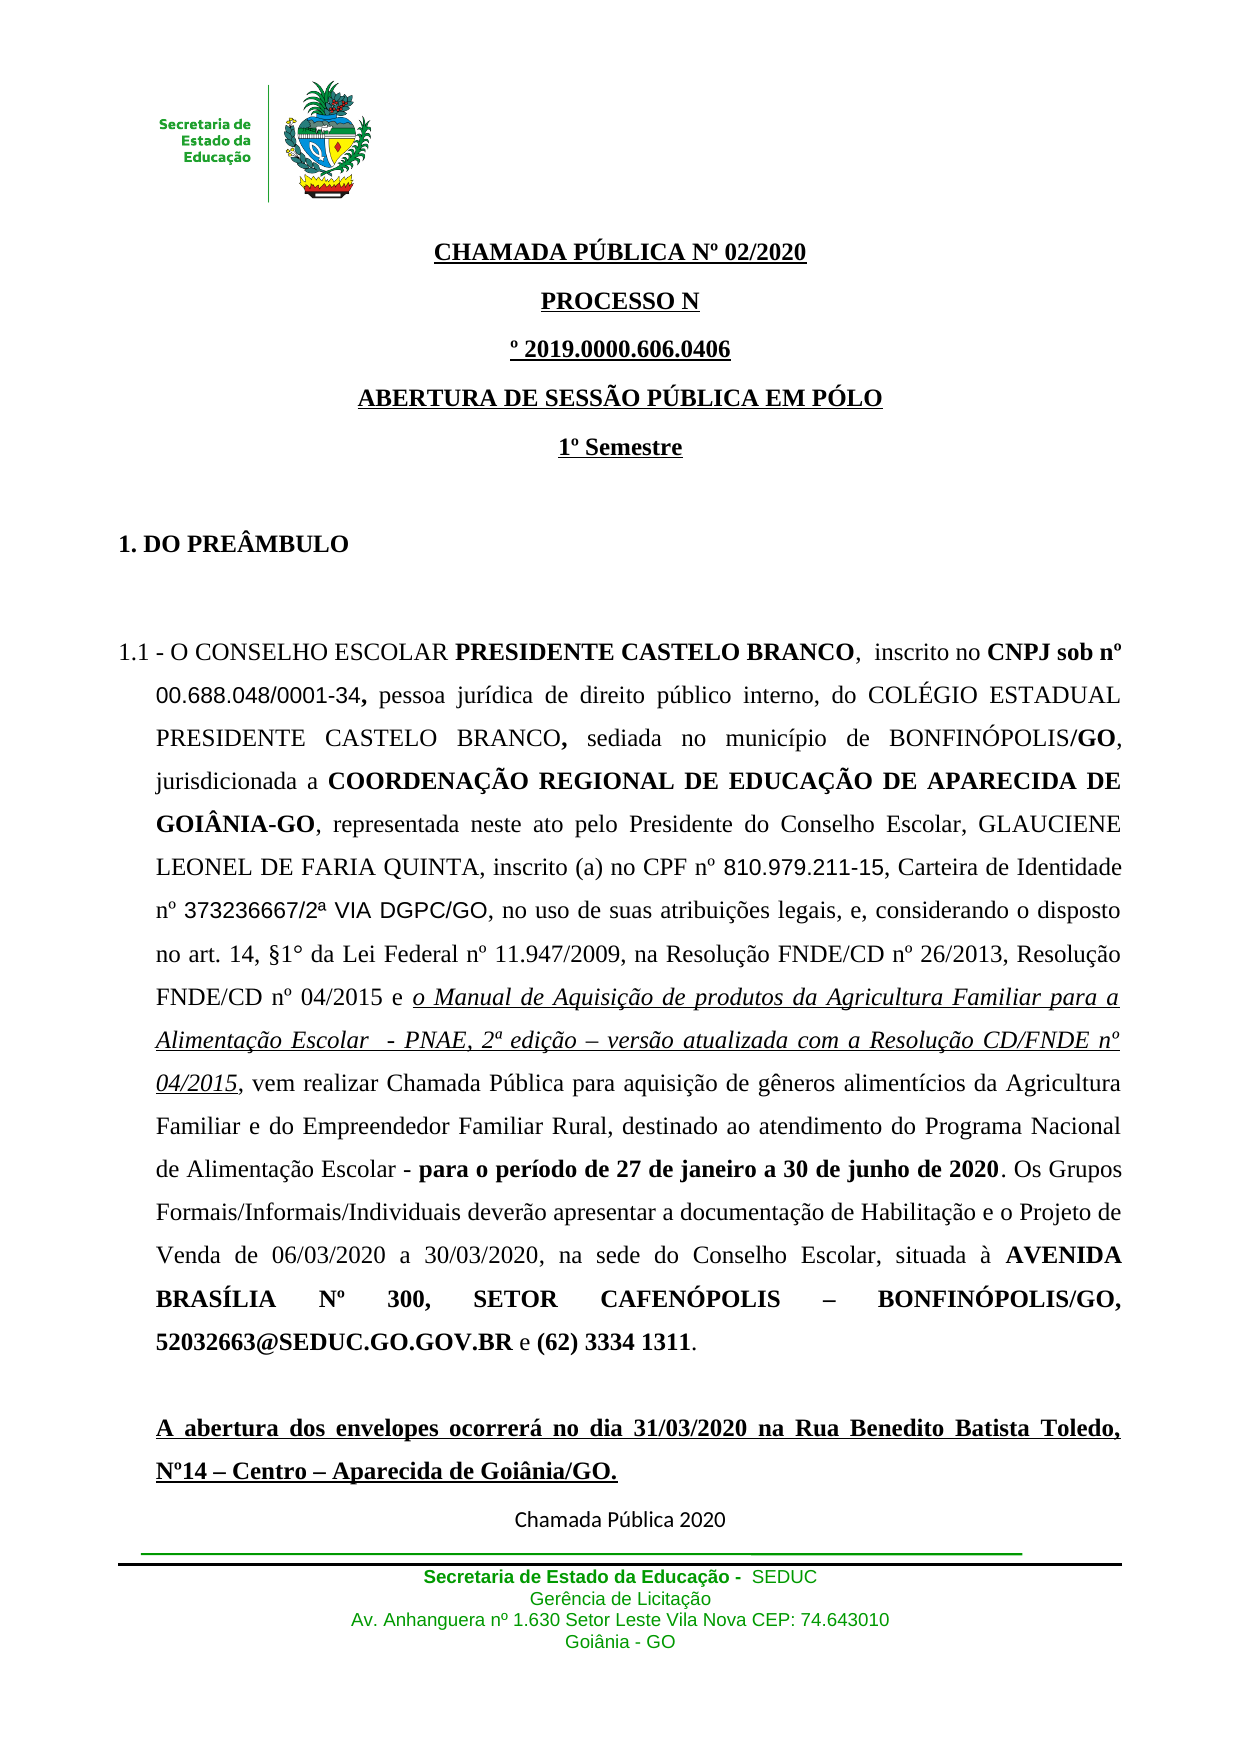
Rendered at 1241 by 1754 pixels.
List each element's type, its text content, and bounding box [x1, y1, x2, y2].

text 1º Semestre [118, 432, 1122, 461]
text PROCESSO N [118, 286, 1122, 314]
text CHAMADA PÚBLICA Nº 02/2020 [118, 237, 1122, 266]
text º 2019.0000.606.0406 [118, 334, 1122, 363]
list - O CONSELHO ESCOLAR PRESIDENTE CASTELO BRANCO, inscrito no CNPJ sob nº 00.688.048/0001-34, pessoa jurídica de direito público interno, do COLÉGIO ESTADUAL PRESIDENTE CASTELO BRANCO, sediada no município de BONFINÓPOLIS/GO, jurisdicionada a COORDENAÇÃO REGIONAL DE EDUCAÇÃO DE APARECIDA DE GOIÂNIA-GO, representada neste ato pelo Presidente do Conselho Escolar, GLAUCIENE LEONEL DE FARIA QUINTA, inscrito (a) no CPF nº 810.979.211-15, Carteira de Identidade nº 373236667/2ª VIA DGPC/GO, no uso de suas atribuições legais, e, considerando o disposto no art. 14, §1° da Lei Federal nº 11.947/2009, na Resolução FNDE/CD nº 26/2013, Resolução FNDE/CD nº 04/2015 e o Manual de Aquisição de produtos da Agricultura Familiar para a Alimentação Escolar - PNAE, 2ª edição – versão atualizada com a Resolução CD/FNDE nº 04/2015, vem realizar Chamada Pública para aquisição de gêneros alimentícios da Agricultura Familiar e do Empreendedor Familiar Rural, destinado ao atendimento do Programa Nacional de Alimentação Escolar - para o período de 27 de janeiro a 30 de junho de 2020. Os Grupos Formais/Informais/Individuais deverão apresentar a documentação de Habilitação e o Projeto de Venda de 06/03/2020 a 30/03/2020, na sede do Conselho Escolar, situada à AVENIDA BRASÍLIA Nº 300, SETOR CAFENÓPOLIS – BONFINÓPOLIS/GO, 52032663@SEDUC.GO.GOV.BR e (62) 3334 1311. [118, 637, 1122, 1356]
text 1. DO PREÂMBULO [118, 529, 1122, 558]
list A abertura dos envelopes ocorrerá no dia 31/03/2020 na Rua Benedito Batista Toledo, Nº14 – Centro – Aparecida de Goiânia/GO. [156, 1413, 1122, 1485]
text ABERTURA DE SESSÃO PÚBLICA EM PÓLO [118, 383, 1122, 412]
picture [118, 73, 412, 210]
